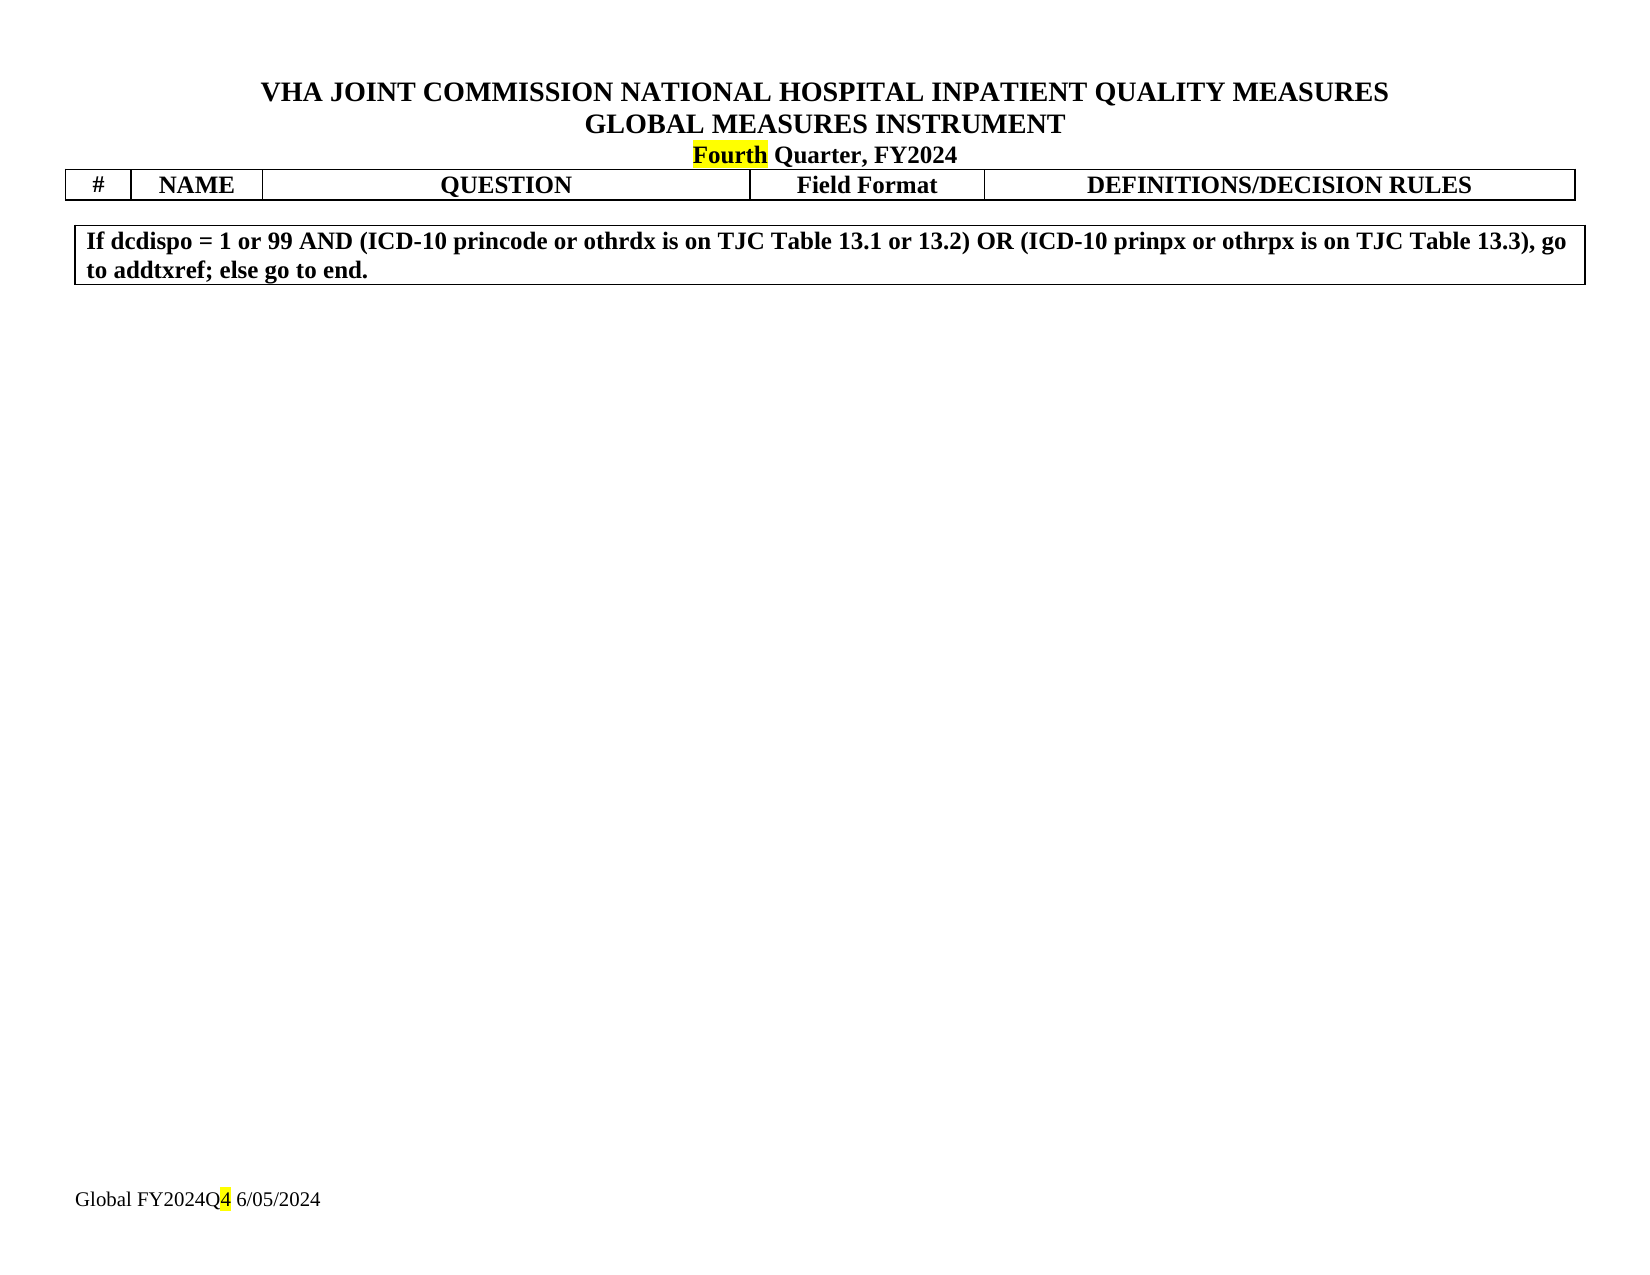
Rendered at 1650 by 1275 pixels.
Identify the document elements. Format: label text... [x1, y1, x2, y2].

table_cell If dcdispo = 1 or 99 AND (ICD-10 princode or othrdx is on TJC Table 13.1 or 13.2) OR (ICD-10 prinpx or othrpx is on TJC Table 13.3), go to addtxref; else go to end. [76, 226, 1584, 283]
